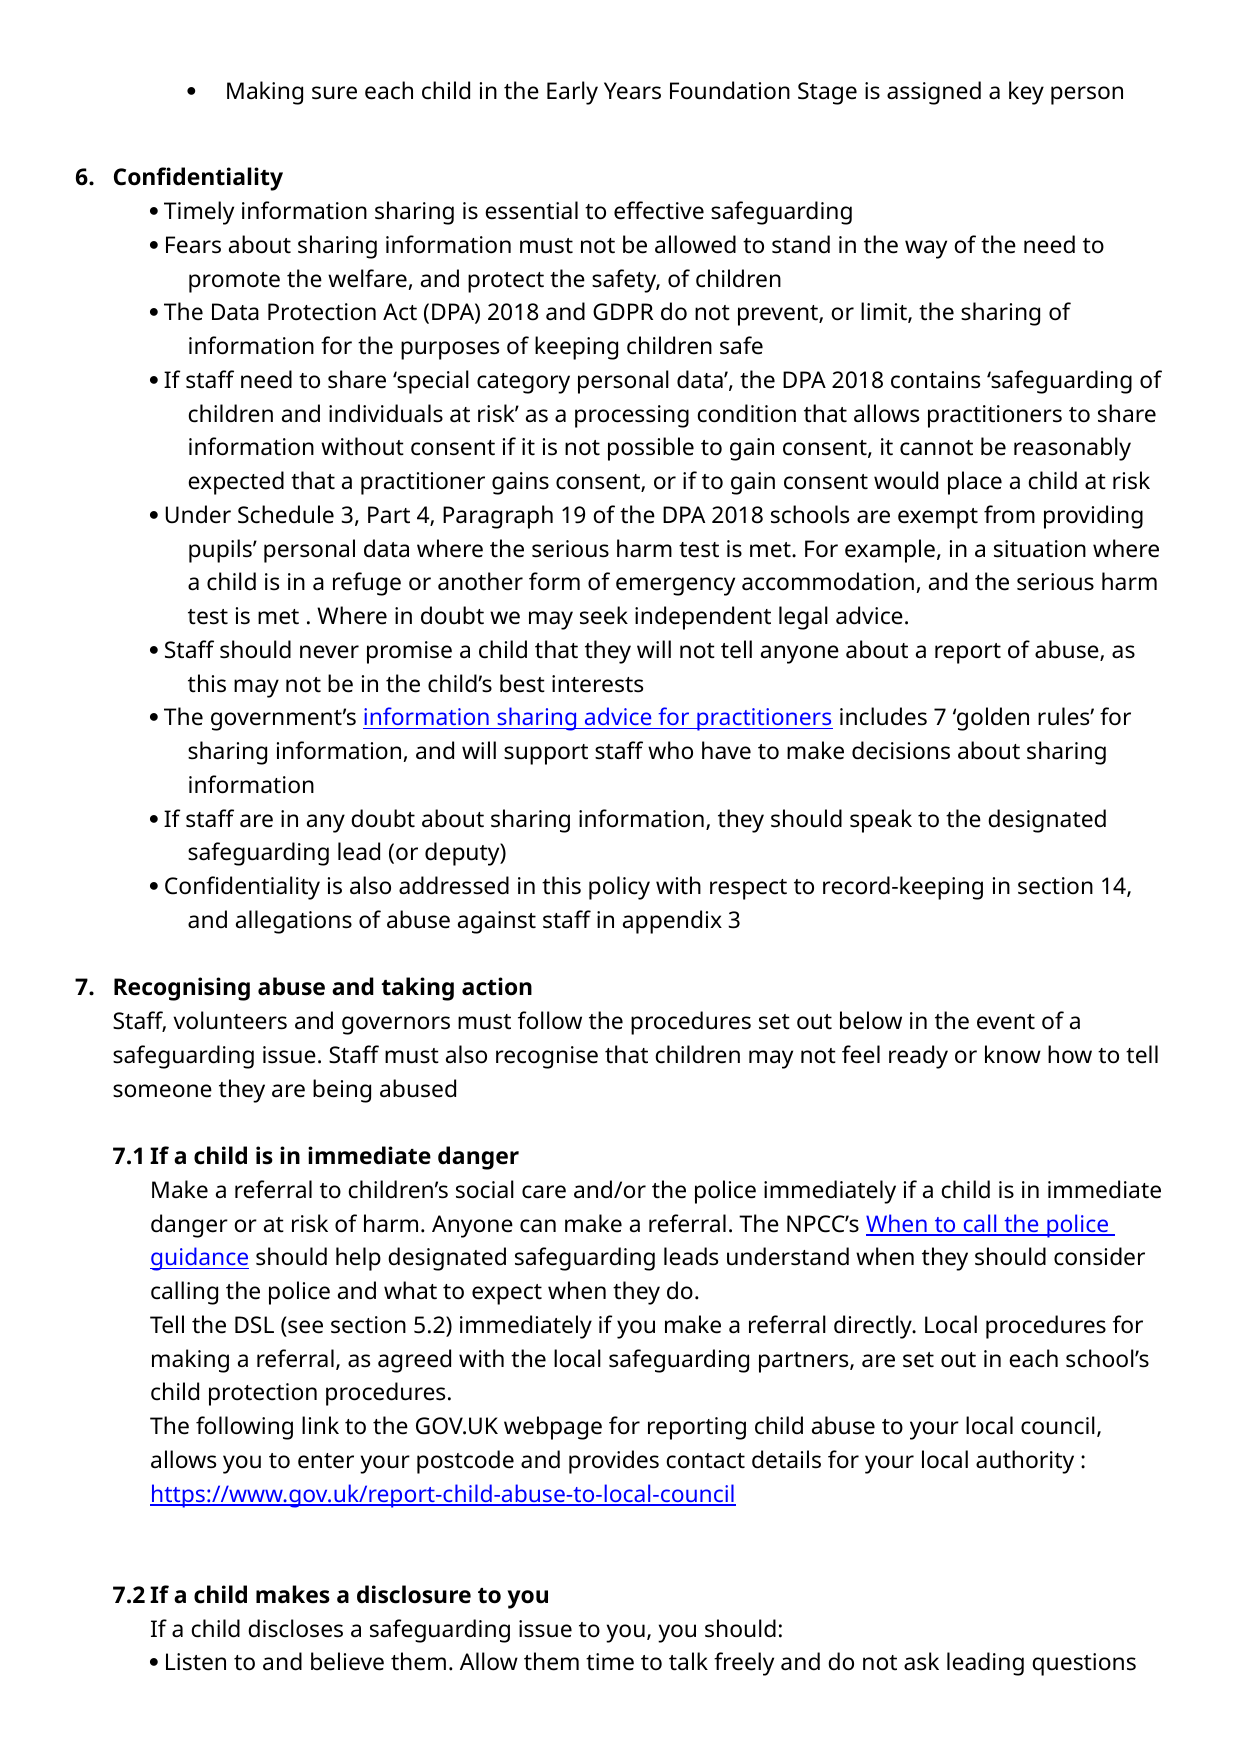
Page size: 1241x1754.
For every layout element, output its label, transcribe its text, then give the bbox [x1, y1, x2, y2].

list The government’s information sharing advice for practitioners includes 7 ‘golden rules’ for sharing information, and will support staff who have to make decisions about sharing information [150, 701, 1165, 800]
list Making sure each child in the Early Years Foundation Stage is assigned a key person [187, 75, 1165, 106]
list Staff, volunteers and governors must follow the procedures set out below in the event of a safeguarding issue. Staff must also recognise that children may not feel ready or know how to tell someone they are being abused [112, 1005, 1165, 1104]
list If staff are in any doubt about sharing information, they should speak to the designated safeguarding lead (or deputy) [150, 803, 1165, 868]
list Under Schedule 3, Part 4, Paragraph 19 of the DPA 2018 schools are exempt from providing pupils’ personal data where the serious harm test is met. For example, in a situation where a child is in a refuge or another form of emergency accommodation, and the serious harm test is met . Where in doubt we may seek independent legal advice. [150, 499, 1165, 631]
list Recognising abuse and taking action [75, 971, 1165, 1003]
list https://www.gov.uk/report-child-abuse-to-local-council [150, 1478, 1165, 1509]
list The Data Protection Act (DPA) 2018 and GDPR do not prevent, or limit, the sharing of information for the purposes of keeping children safe [150, 296, 1165, 361]
list Staff should never promise a child that they will not tell anyone about a report of abuse, as this may not be in the child’s best interests [150, 634, 1165, 699]
list Confidentiality is also addressed in this policy with respect to record-keeping in section 14, and allegations of abuse against staff in appendix 3 [150, 870, 1165, 935]
list If a child discloses a safeguarding issue to you, you should: [150, 1613, 1165, 1644]
list Fears about sharing information must not be allowed to stand in the way of the need to promote the welfare, and protect the safety, of children [150, 229, 1165, 294]
list The following link to the GOV.UK webpage for reporting child abuse to your local council, allows you to enter your postcode and provides contact details for your local authority : [150, 1410, 1165, 1475]
list If a child makes a disclosure to you [112, 1579, 1165, 1610]
list Confidentiality [75, 161, 1165, 193]
list Make a referral to children’s social care and/or the police immediately if a child is in immediate danger or at risk of harm. Anyone can make a referral. The NPCC’s When to call the police guidance should help designated safeguarding leads understand when they should consider calling the police and what to expect when they do. [150, 1174, 1165, 1306]
list If staff need to share ‘special category personal data’, the DPA 2018 contains ‘safeguarding of children and individuals at risk’ as a processing condition that allows practitioners to share information without consent if it is not possible to gain consent, it cannot be reasonably expected that a practitioner gains consent, or if to gain consent would place a child at risk [150, 364, 1165, 496]
list Tell the DSL (see section 5.2) immediately if you make a referral directly. Local procedures for making a referral, as agreed with the local safeguarding partners, are set out in each school’s child protection procedures. [150, 1309, 1165, 1408]
list Timely information sharing is essential to effective safeguarding [150, 195, 1165, 226]
list Listen to and believe them. Allow them time to talk freely and do not ask leading questions [150, 1646, 1165, 1678]
list If a child is in immediate danger [112, 1140, 1165, 1171]
